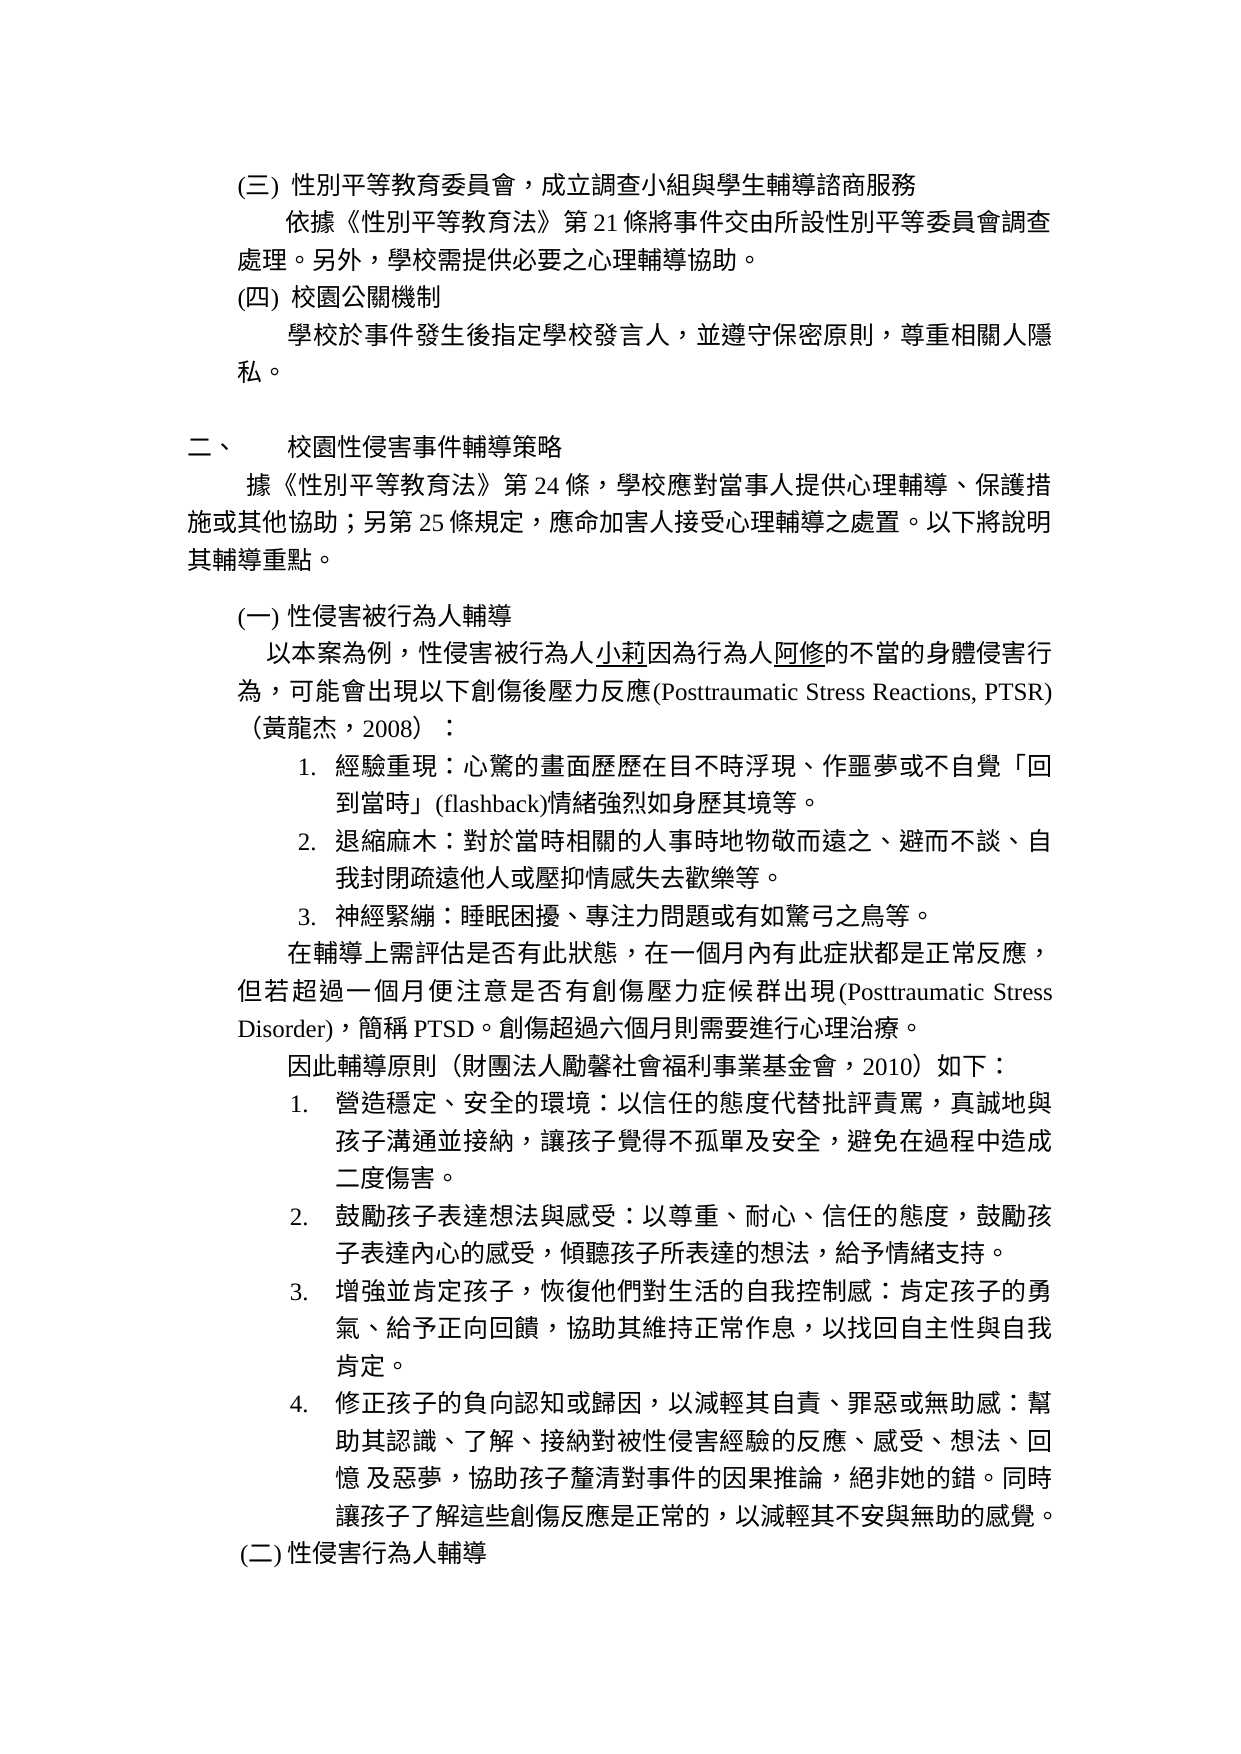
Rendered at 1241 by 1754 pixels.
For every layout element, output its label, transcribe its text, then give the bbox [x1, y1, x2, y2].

list 神經緊繃：睡眠困擾、專注力問題或有如驚弓之鳥等。 [298, 896, 1053, 933]
list 鼓勵孩子表達想法與感受：以尊重、耐心、信任的態度，鼓勵孩子表達內心的感受，傾聽孩子所表達的想法，給予情緒支持。 [289, 1196, 1053, 1271]
text 學校於事件發生後指定學校發言人，並遵守保密原則，尊重相關人隱私。 [237, 314, 1053, 389]
text 在輔導上需評估是否有此狀態，在一個月內有此症狀都是正常反應，但若超過一個月便注意是否有創傷壓力症候群出現(Posttraumatic Stress Disorder)，簡稱PTSD。創傷超過六個月則需要進行心理治療。 [237, 933, 1053, 1046]
list 性別平等教育委員會，成立調查小組與學生輔導諮商服務 [237, 164, 1053, 202]
list 退縮麻木：對於當時相關的人事時地物敬而遠之、避而不談、自我封閉疏遠他人或壓抑情感失去歡樂等。 [298, 821, 1053, 896]
list 經驗重現：心驚的畫面歷歷在目不時浮現、作噩夢或不自覺「回到當時」(flashback)情緒強烈如身歷其境等。 [298, 746, 1053, 821]
list 校園性侵害事件輔導策略 [187, 427, 1053, 464]
list 修正孩子的負向認知或歸因，以減輕其自責、罪惡或無助感：幫助其認識、了解、接納對被性侵害經驗的反應、感受、想法、回憶 及惡夢，協助孩子釐清對事件的因果推論，絕非她的錯。同時讓孩子了解這些創傷反應是正常的，以減輕其不安與無助的感覺。 [289, 1383, 1053, 1533]
list 性侵害行為人輔導 [240, 1533, 1053, 1571]
list 增強並肯定孩子，恢復他們對生活的自我控制感：肯定孩子的勇氣、給予正向回饋，協助其維持正常作息，以找回自主性與自我肯定。 [289, 1271, 1053, 1383]
text 據《性別平等教育法》第24條，學校應對當事人提供心理輔導、保護措施或其他協助；另第25條規定，應命加害人接受心理輔導之處置。以下將說明其輔導重點。 [187, 464, 1053, 577]
text 以本案為例，性侵害被行為人小莉因為行為人阿修的不當的身體侵害行為，可能會出現以下創傷後壓力反應(Posttraumatic Stress Reactions, PTSR) （黃龍杰，2008）： [237, 633, 1053, 746]
list 性侵害被行為人輔導 [237, 596, 1053, 633]
list 校園公關機制 [237, 277, 1053, 314]
list 營造穩定、安全的環境：以信任的態度代替批評責罵，真誠地與孩子溝通並接納，讓孩子覺得不孤單及安全，避免在過程中造成二度傷害。 [289, 1083, 1053, 1196]
text 因此輔導原則（財團法人勵馨社會福利事業基金會，2010）如下： [187, 1046, 1053, 1083]
text 依據《性別平等教育法》第21條將事件交由所設性別平等委員會調查處理。另外，學校需提供必要之心理輔導協助。 [237, 202, 1053, 277]
